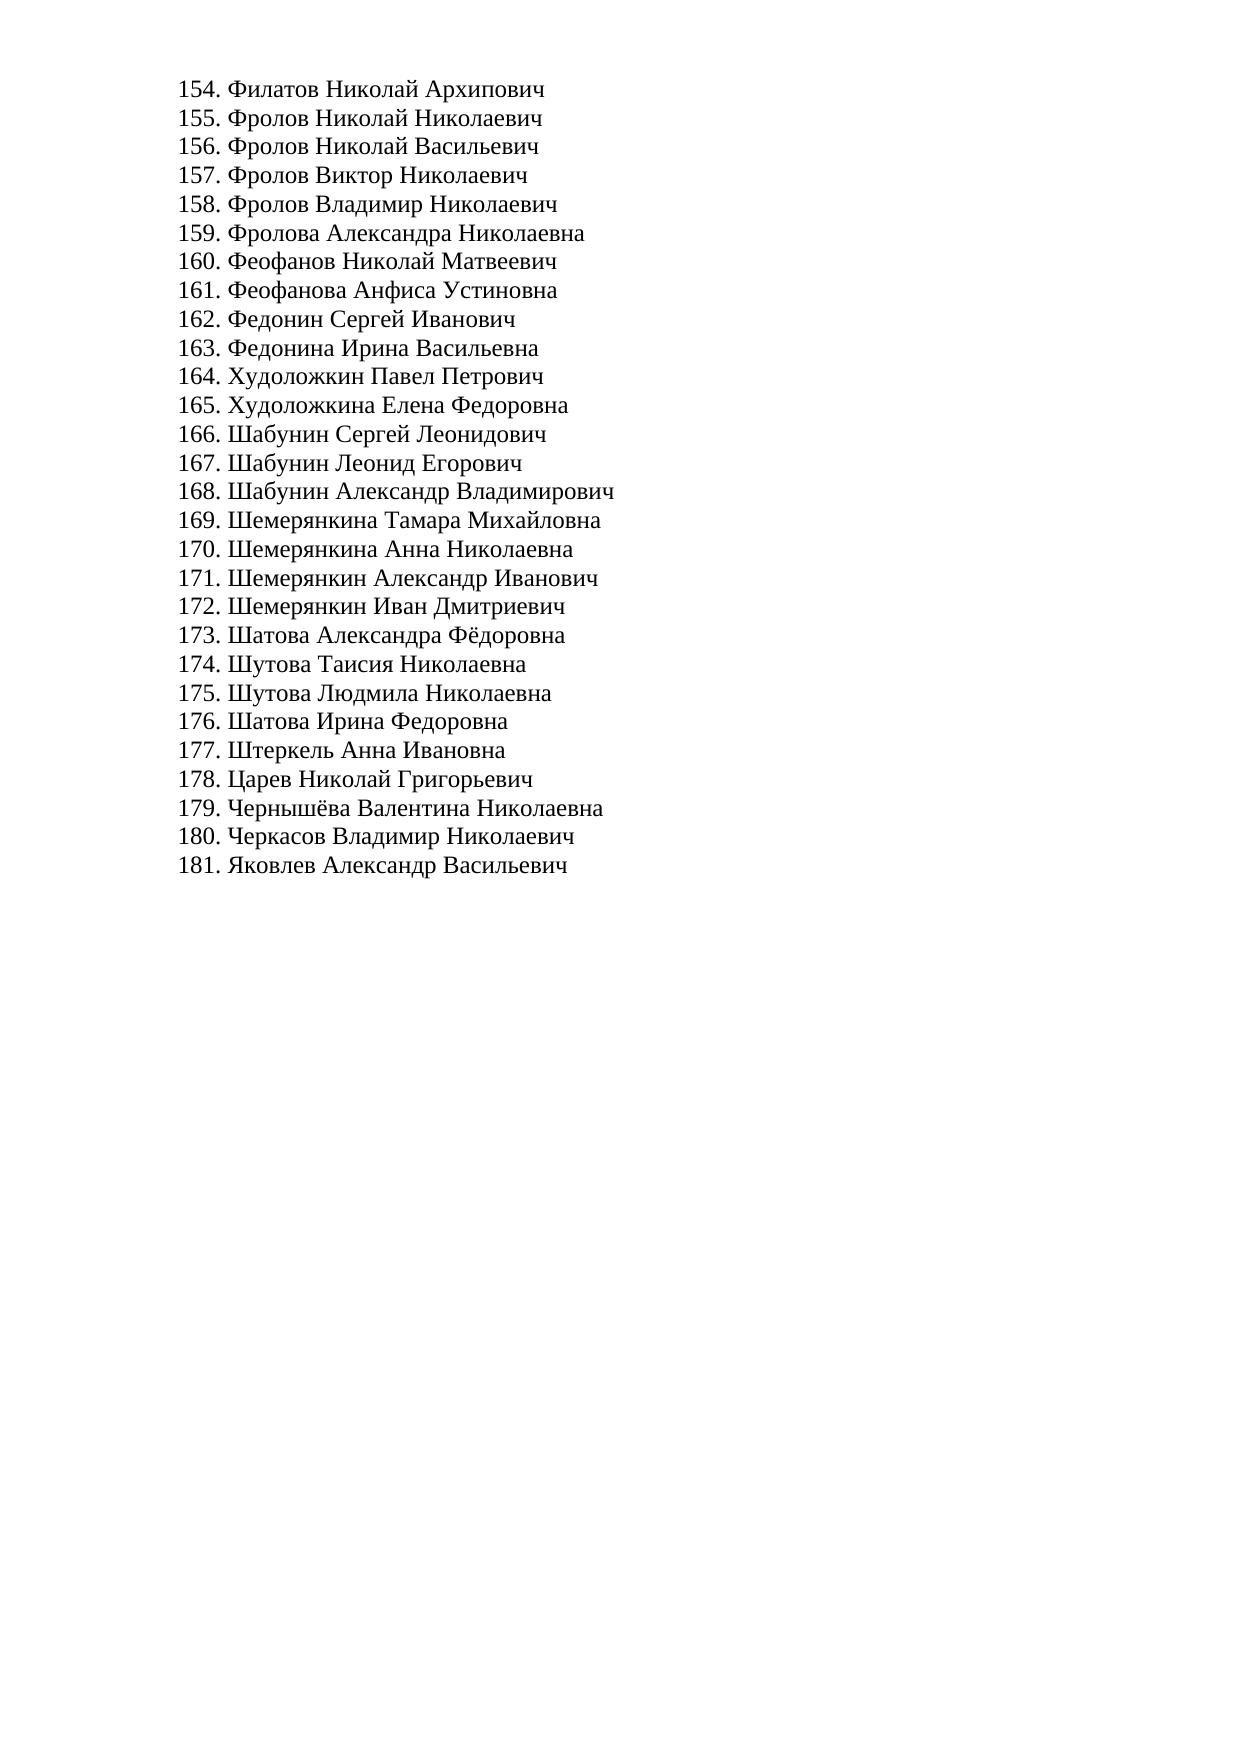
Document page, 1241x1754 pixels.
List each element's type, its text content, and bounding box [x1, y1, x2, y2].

text 178. Царев Николай Григорьевич [177, 764, 1152, 793]
text 159. Фролова Александра Николаевна [177, 218, 1152, 246]
text 175. Шутова Людмила Николаевна [177, 678, 1152, 706]
text 164. Худоложкин Павел Петрович [177, 361, 1152, 390]
text 168. Шабунин Александр Владимирович [177, 476, 1152, 505]
text 156. Фролов Николай Васильевич [177, 131, 1152, 160]
text 169. Шемерянкина Тамара Михайловна [177, 505, 1152, 534]
text 176. Шатова Ирина Федоровна [177, 706, 1152, 735]
text 166. Шабунин Сергей Леонидович [177, 419, 1152, 448]
text 177. Штеркель Анна Ивановна [177, 735, 1152, 764]
text 161. Феофанова Анфиса Устиновна [177, 275, 1152, 304]
text 172. Шемерянкин Иван Дмитриевич [177, 591, 1152, 620]
text 157. Фролов Виктор Николаевич [177, 160, 1152, 189]
text 165. Худоложкина Елена Федоровна [177, 390, 1152, 419]
text 155. Фролов Николай Николаевич [177, 103, 1152, 131]
text 181. Яковлев Александр Васильевич [177, 850, 1152, 879]
text 167. Шабунин Леонид Егорович [177, 448, 1152, 476]
text 154. Филатов Николай Архипович [177, 74, 1152, 103]
text 160. Феофанов Николай Матвеевич [177, 246, 1152, 275]
text 171. Шемерянкин Александр Иванович [177, 563, 1152, 591]
text 174. Шутова Таисия Николаевна [177, 649, 1152, 678]
text 179. Чернышёва Валентина Николаевна [177, 793, 1152, 821]
text 180. Черкасов Владимир Николаевич [177, 821, 1152, 850]
text 170. Шемерянкина Анна Николаевна [177, 534, 1152, 563]
text 173. Шатова Александра Фёдоровна [177, 620, 1152, 649]
text 162. Федонин Сергей Иванович [177, 304, 1152, 333]
text 163. Федонина Ирина Васильевна [177, 333, 1152, 361]
text 158. Фролов Владимир Николаевич [177, 189, 1152, 218]
